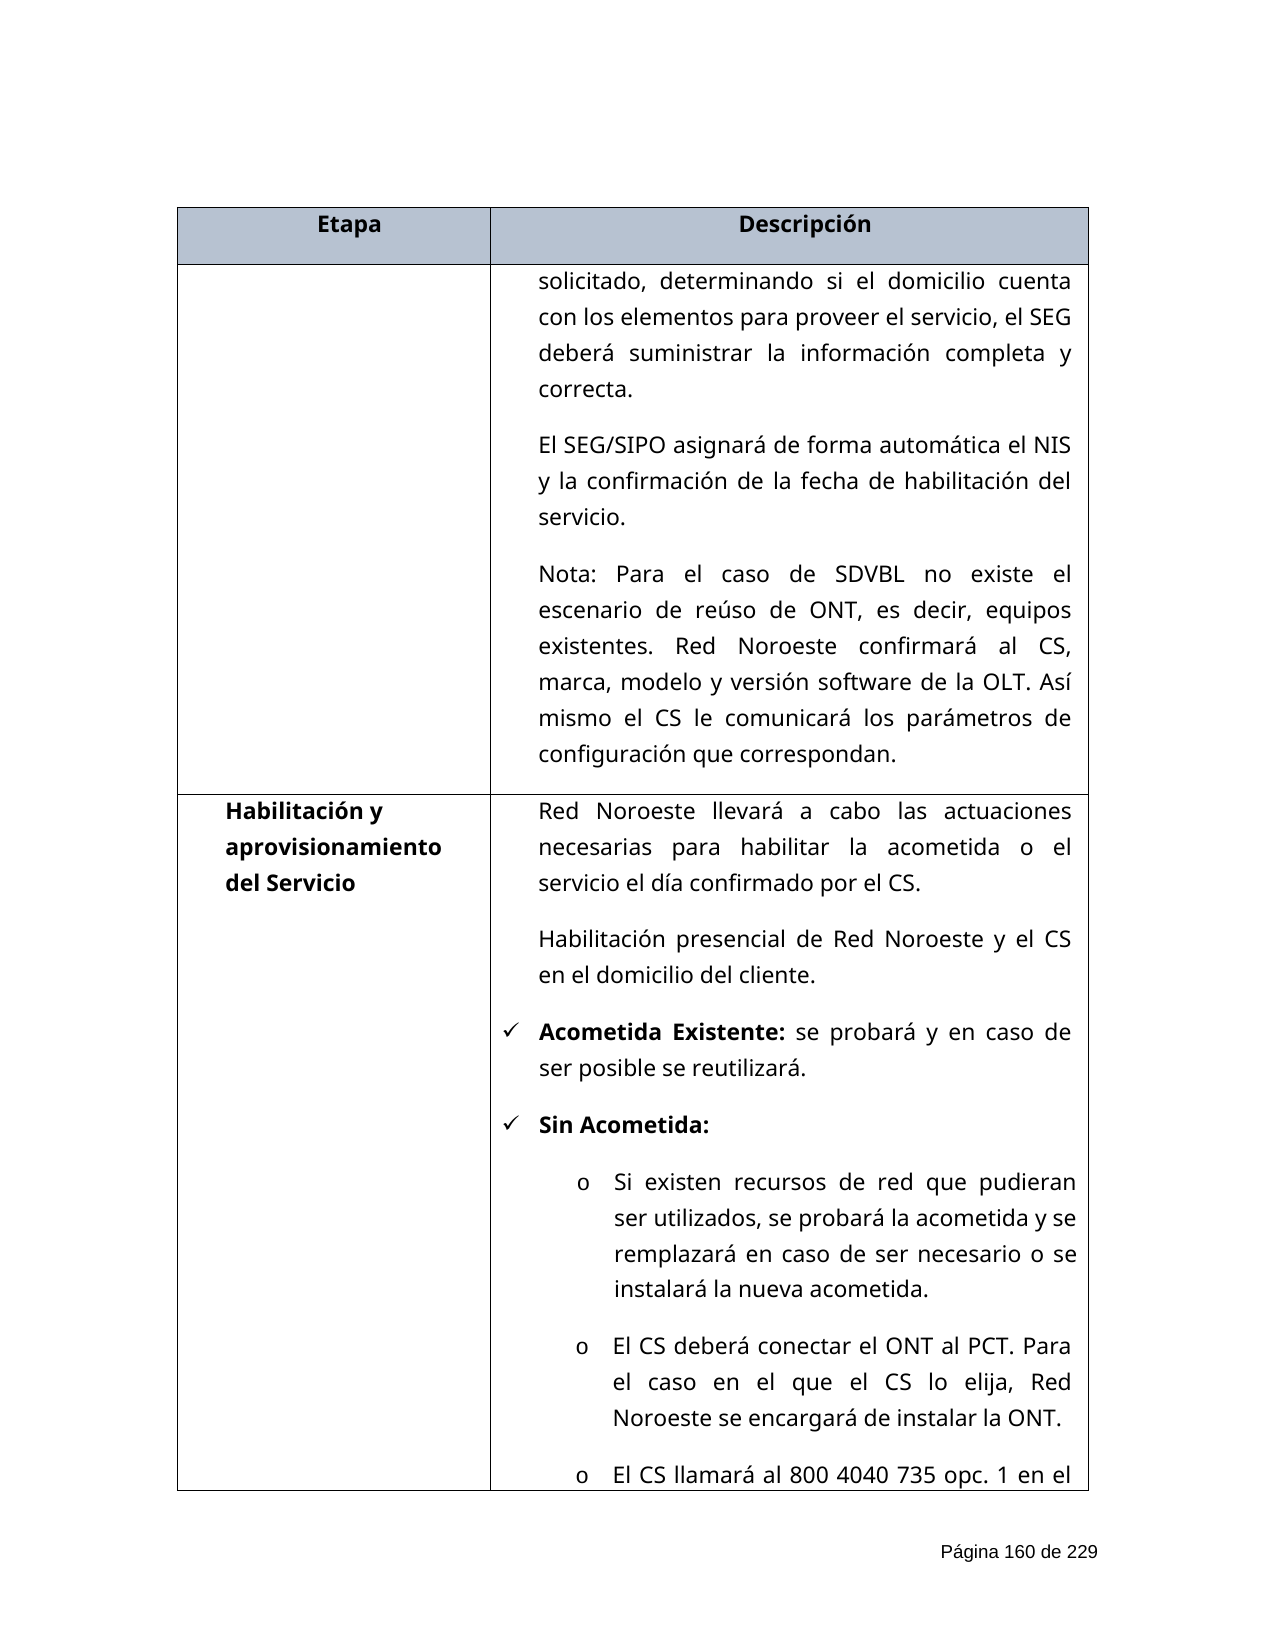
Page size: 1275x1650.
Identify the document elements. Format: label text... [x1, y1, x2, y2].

table_header Descripción [491, 208, 1088, 264]
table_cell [178, 265, 490, 794]
table_header Etapa [178, 208, 490, 264]
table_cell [491, 265, 1088, 794]
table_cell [491, 795, 1088, 1490]
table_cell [178, 795, 490, 1490]
